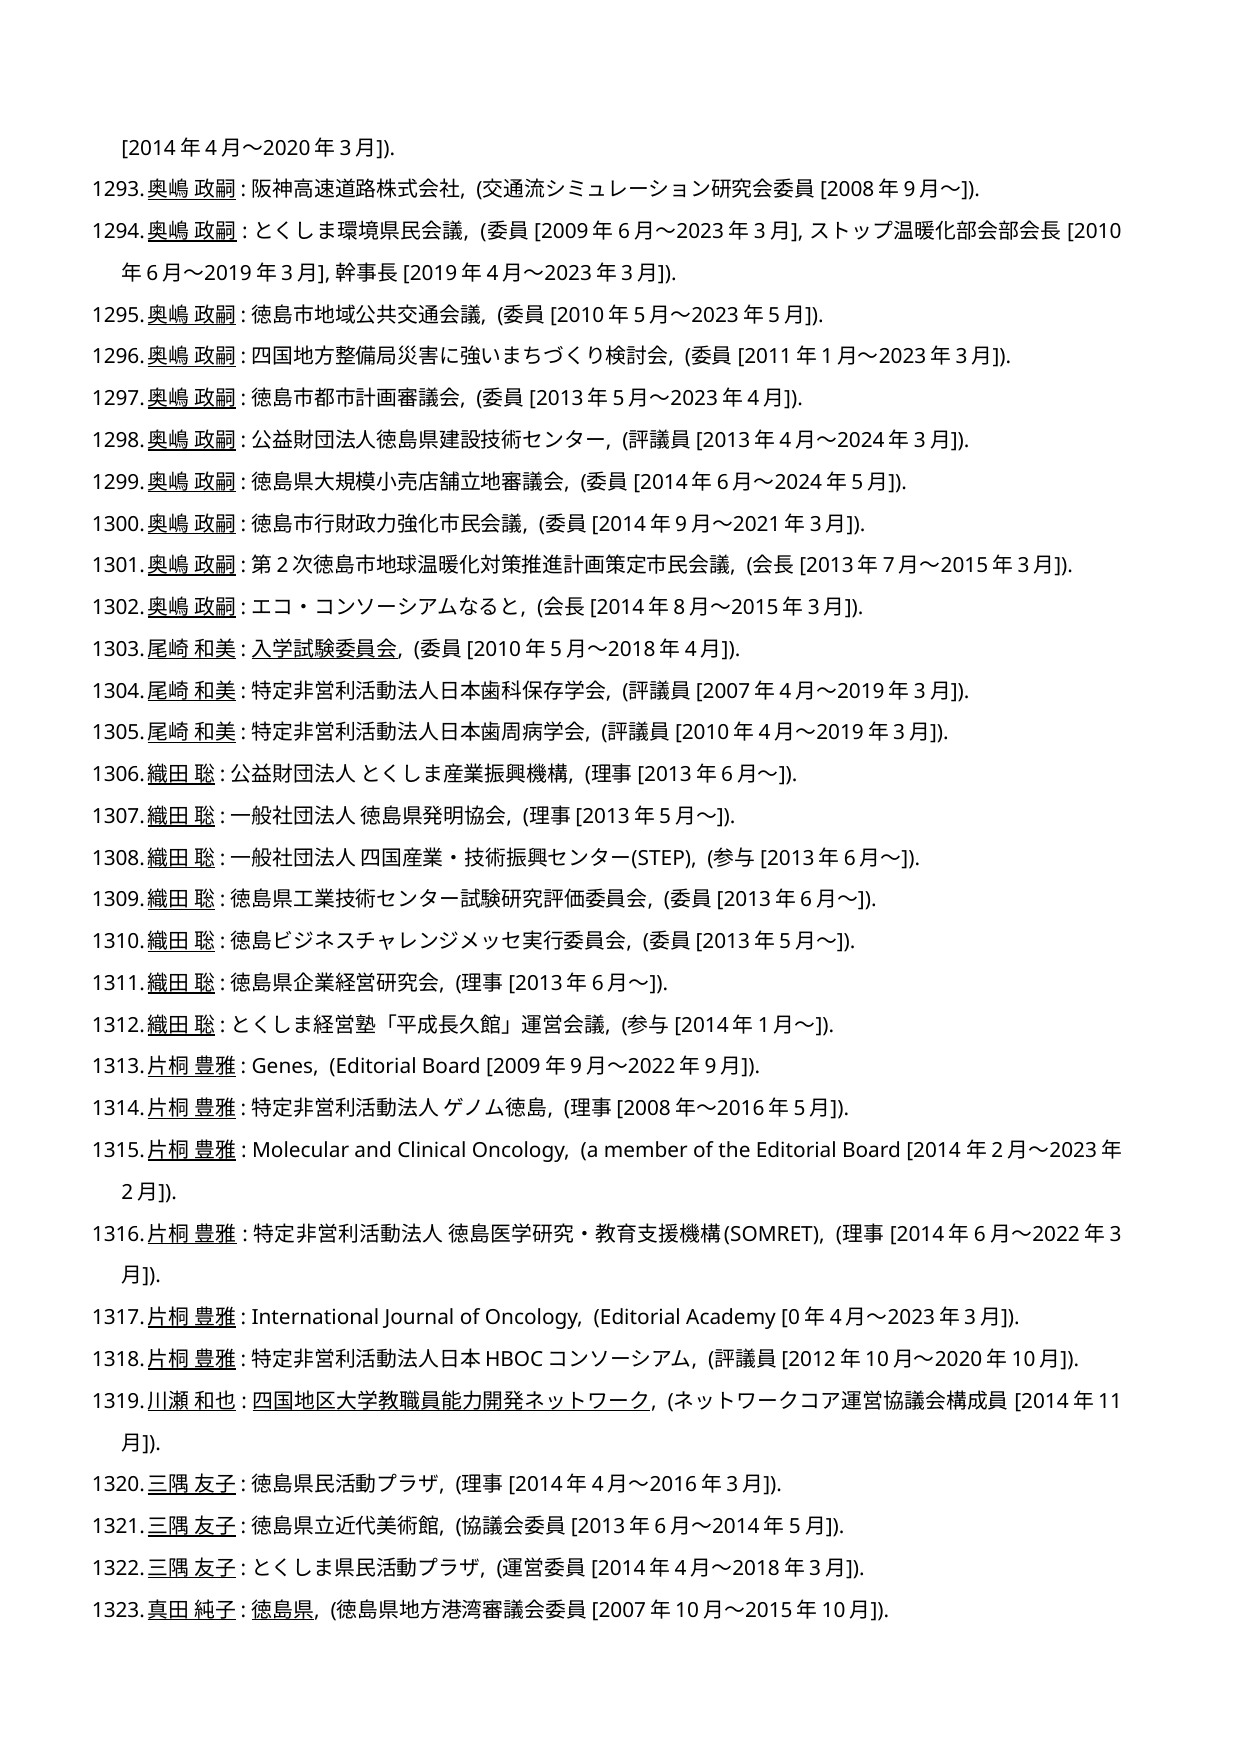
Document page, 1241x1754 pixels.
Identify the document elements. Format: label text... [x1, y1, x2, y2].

list 奥嶋 政嗣 : 公益財団法人徳島県建設技術センター, (評議員 [2013年4月〜2024年3月]). [92, 417, 1122, 459]
list 片桐 豊雅 : Genes, (Editorial Board [2009年9月〜2022年9月]). [92, 1044, 1122, 1086]
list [92, 125, 1122, 167]
list 尾崎 和美 : 特定非営利活動法人日本歯周病学会, (評議員 [2010年4月〜2019年3月]). [92, 710, 1122, 752]
list 織田 聡 : 一般社団法人 四国産業・技術振興センター(STEP), (参与 [2013年6月〜]). [92, 835, 1122, 877]
list 奥嶋 政嗣 : とくしま環境県民会議, (委員 [2009年6月〜2023年3月], ストップ温暖化部会部会長 [2010年6月〜2019年3月], 幹事長 [2019年4月〜2023年3月]). [92, 209, 1122, 292]
list 片桐 豊雅 : 特定非営利活動法人 ゲノム徳島, (理事 [2008年〜2016年5月]). [92, 1086, 1122, 1128]
list 奥嶋 政嗣 : 第2次徳島市地球温暖化対策推進計画策定市民会議, (会長 [2013年7月〜2015年3月]). [92, 543, 1122, 584]
list 奥嶋 政嗣 : 徳島市地域公共交通会議, (委員 [2010年5月〜2023年5月]). [92, 292, 1122, 334]
list 片桐 豊雅 : 特定非営利活動法人日本HBOCコンソーシアム, (評議員 [2012年10月〜2020年10月]). [92, 1336, 1122, 1378]
list 片桐 豊雅 : Molecular and Clinical Oncology, (a member of the Editorial Board [2014年2月〜2023年2月]). [92, 1128, 1122, 1211]
list 三隅 友子 : 徳島県民活動プラザ, (理事 [2014年4月〜2016年3月]). [92, 1462, 1122, 1503]
list 織田 聡 : とくしま経営塾「平成長久館」運営会議, (参与 [2014年1月〜]). [92, 1002, 1122, 1044]
list 奥嶋 政嗣 : 四国地方整備局災害に強いまちづくり検討会, (委員 [2011年1月〜2023年3月]). [92, 334, 1122, 376]
list 三隅 友子 : 徳島県立近代美術館, (協議会委員 [2013年6月〜2014年5月]). [92, 1503, 1122, 1545]
list 織田 聡 : 徳島ビジネスチャレンジメッセ実行委員会, (委員 [2013年5月〜]). [92, 919, 1122, 961]
list 奥嶋 政嗣 : 徳島市都市計画審議会, (委員 [2013年5月〜2023年4月]). [92, 376, 1122, 417]
list 織田 聡 : 徳島県工業技術センター試験研究評価委員会, (委員 [2013年6月〜]). [92, 877, 1122, 919]
list 真田 純子 : 徳島県, (徳島県地方港湾審議会委員 [2007年10月〜2015年10月]). [92, 1587, 1122, 1629]
list 片桐 豊雅 : International Journal of Oncology, (Editorial Academy [0年4月〜2023年3月]). [92, 1295, 1122, 1336]
list 片桐 豊雅 : 特定非営利活動法人 徳島医学研究・教育支援機構(SOMRET), (理事 [2014年6月〜2022年3月]). [92, 1211, 1122, 1295]
list 織田 聡 : 徳島県企業経営研究会, (理事 [2013年6月〜]). [92, 961, 1122, 1002]
list 奥嶋 政嗣 : 阪神高速道路株式会社, (交通流シミュレーション研究会委員 [2008年9月〜]). [92, 167, 1122, 209]
list 奥嶋 政嗣 : 徳島市行財政力強化市民会議, (委員 [2014年9月〜2021年3月]). [92, 501, 1122, 543]
list 尾崎 和美 : 入学試験委員会, (委員 [2010年5月〜2018年4月]). [92, 626, 1122, 668]
list 奥嶋 政嗣 : エコ・コンソーシアムなると, (会長 [2014年8月〜2015年3月]). [92, 584, 1122, 626]
list 織田 聡 : 一般社団法人 徳島県発明協会, (理事 [2013年5月〜]). [92, 793, 1122, 835]
list 川瀬 和也 : 四国地区大学教職員能力開発ネットワーク, (ネットワークコア運営協議会構成員 [2014年11月]). [92, 1378, 1122, 1462]
list 三隅 友子 : とくしま県民活動プラザ, (運営委員 [2014年4月〜2018年3月]). [92, 1545, 1122, 1587]
list 奥嶋 政嗣 : 徳島県大規模小売店舗立地審議会, (委員 [2014年6月〜2024年5月]). [92, 459, 1122, 501]
list 織田 聡 : 公益財団法人 とくしま産業振興機構, (理事 [2013年6月〜]). [92, 752, 1122, 793]
list 尾崎 和美 : 特定非営利活動法人日本歯科保存学会, (評議員 [2007年4月〜2019年3月]). [92, 668, 1122, 710]
